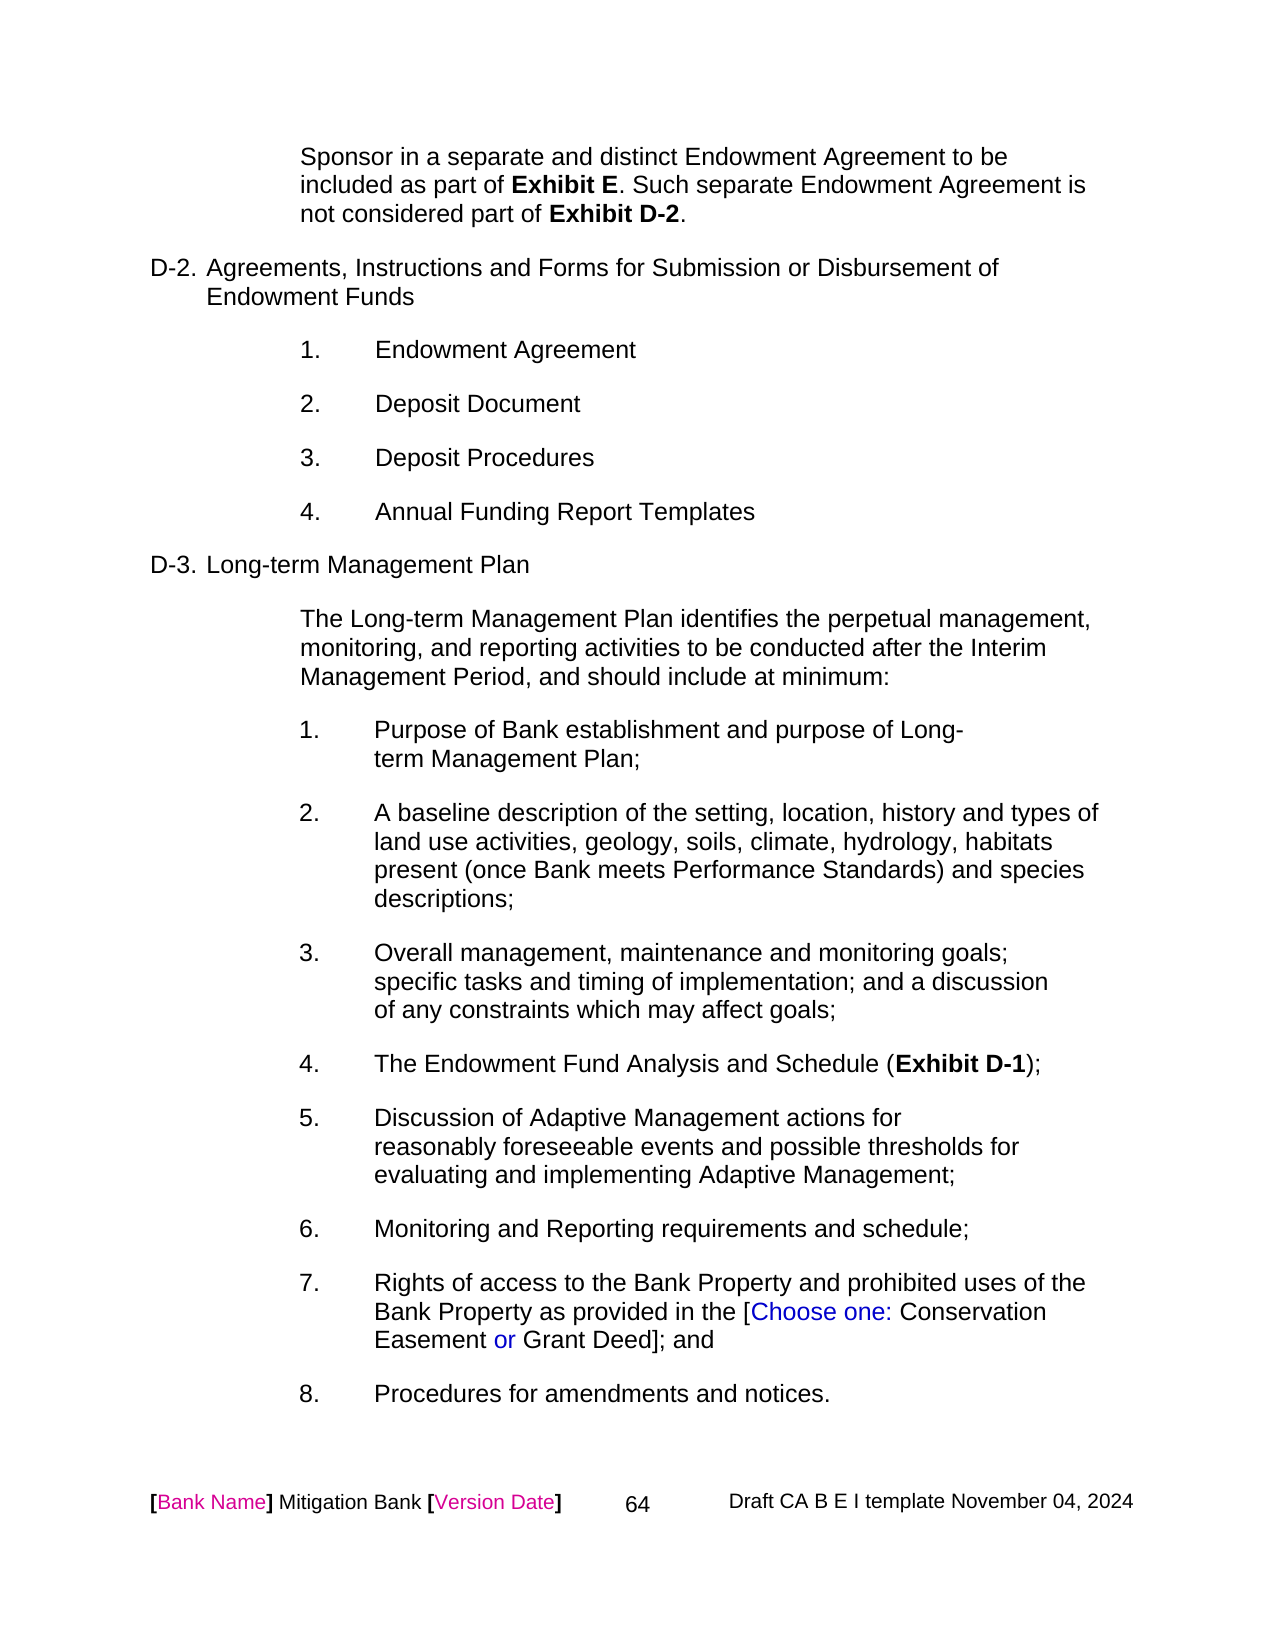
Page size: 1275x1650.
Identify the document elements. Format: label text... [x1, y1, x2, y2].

list Procedures for amendments and notices. [299, 1379, 1137, 1408]
list Monitoring and Reporting requirements and schedule; [299, 1214, 1137, 1243]
subtitle D-3. Long-term Management Plan [150, 550, 1115, 579]
list A baseline description of the setting, location, history and types of land use activities, geology, soils, climate, hydrology, habitats present (once Bank meets Performance Standards) and species descriptions; [299, 798, 1123, 913]
text The Long-term Management Plan identifies the perpetual management, monitoring, and reporting activities to be conducted after the Interim Management Period, and should include at minimum: [300, 604, 1107, 690]
list Deposit Document [300, 389, 1137, 418]
list Endowment Agreement [300, 335, 1137, 364]
list Rights of access to the Bank Property and prohibited uses of the Bank Property as provided in the [Choose one: Conservation Easement or Grant Deed]; and [299, 1268, 1114, 1354]
list Discussion of Adaptive Management actions for reasonably foreseeable events and possible thresholds for evaluating and implementing Adaptive Management; [299, 1103, 1026, 1189]
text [300, 142, 1108, 228]
list Annual Funding Report Templates [300, 497, 1137, 525]
subtitle D-2. Agreements, Instructions and Forms for Submission or Disbursement of Endowment Funds [150, 253, 1115, 310]
list Purpose of Bank establishment and purpose of Long-term Management Plan; [299, 715, 978, 773]
list Deposit Procedures [300, 443, 1137, 472]
list Overall management, maintenance and monitoring goals; specific tasks and timing of implementation; and a discussion of any constraints which may affect goals; [299, 938, 1063, 1024]
list The Endowment Fund Analysis and Schedule (Exhibit D-1); [299, 1049, 1137, 1078]
